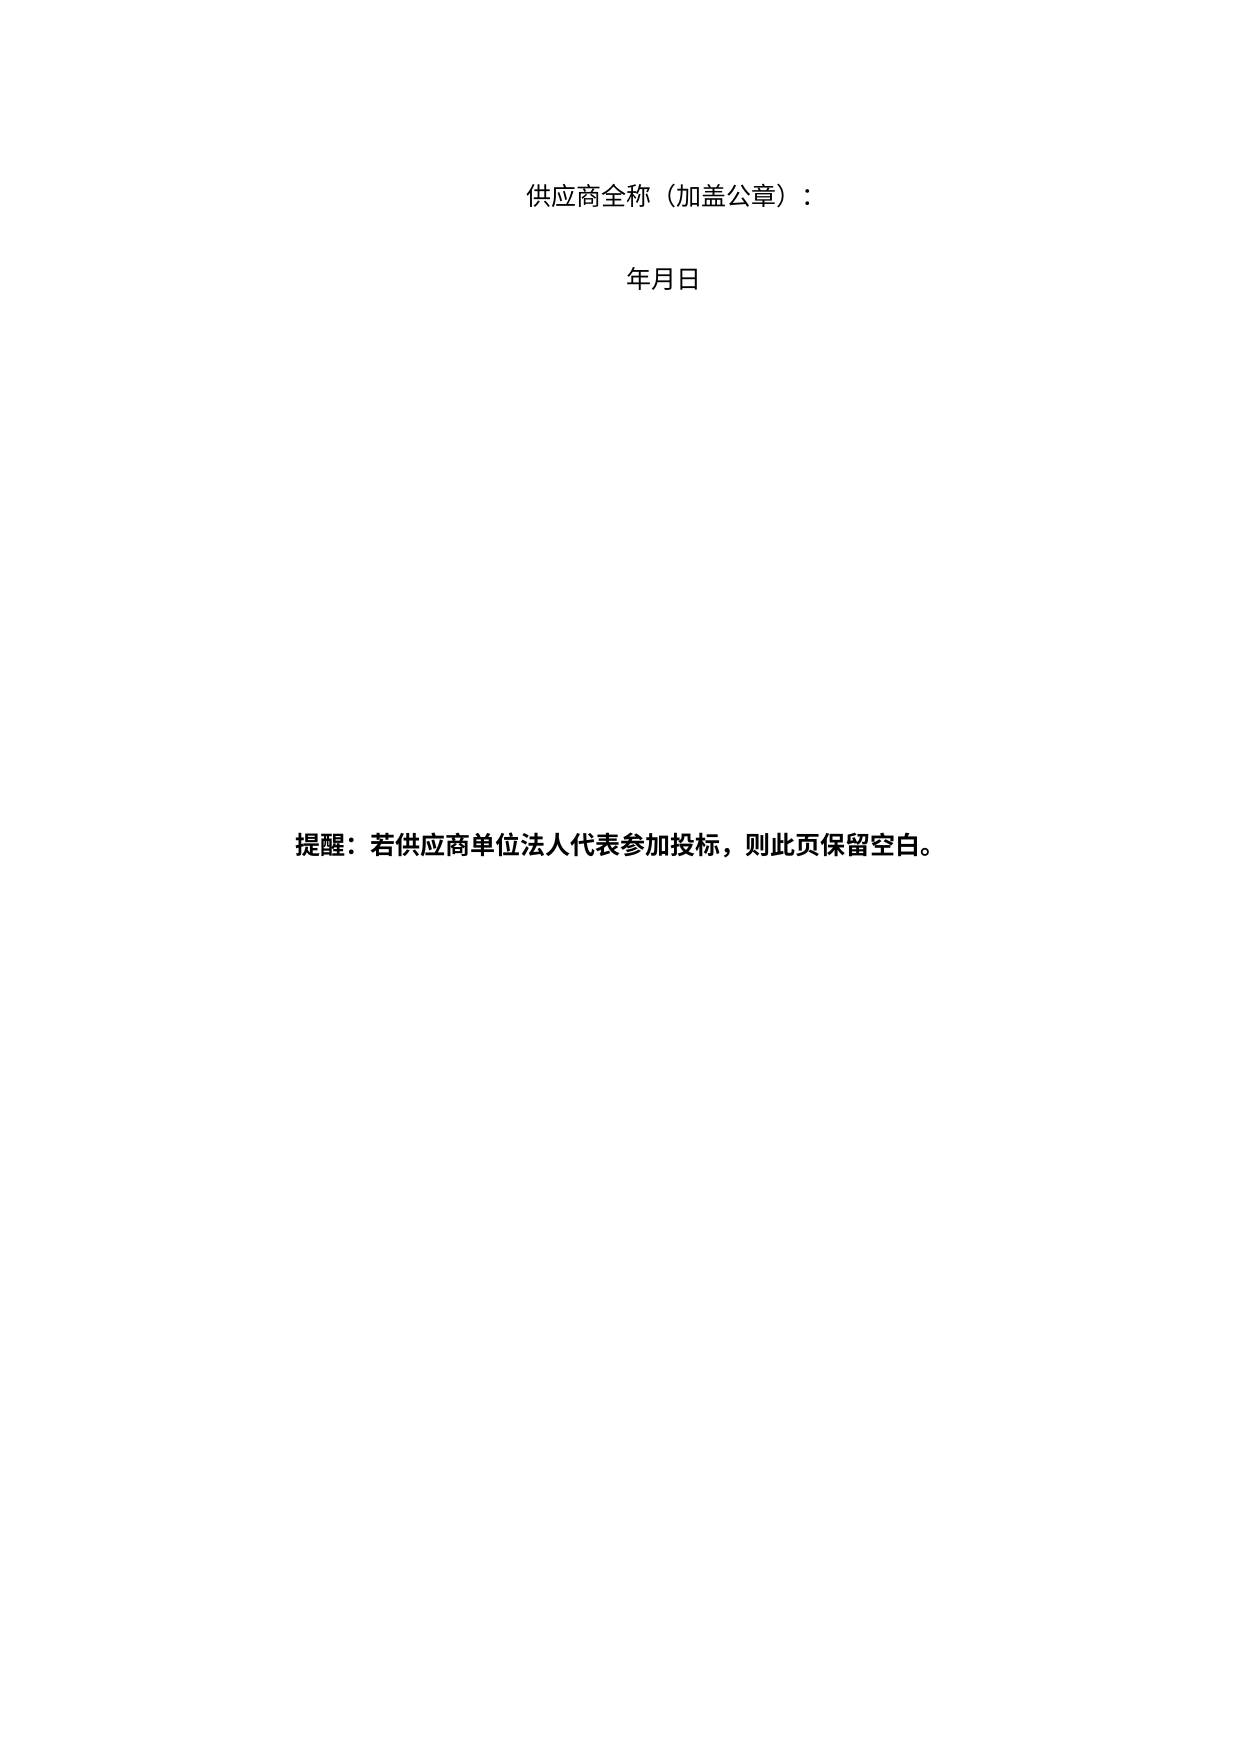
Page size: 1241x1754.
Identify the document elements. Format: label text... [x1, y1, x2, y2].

text 供应商全称（加盖公章）： [112, 162, 1069, 227]
text 提醒：若供应商单位法人代表参加投标，则此页保留空白。 [112, 811, 1128, 876]
text 年月日 [112, 245, 1128, 310]
